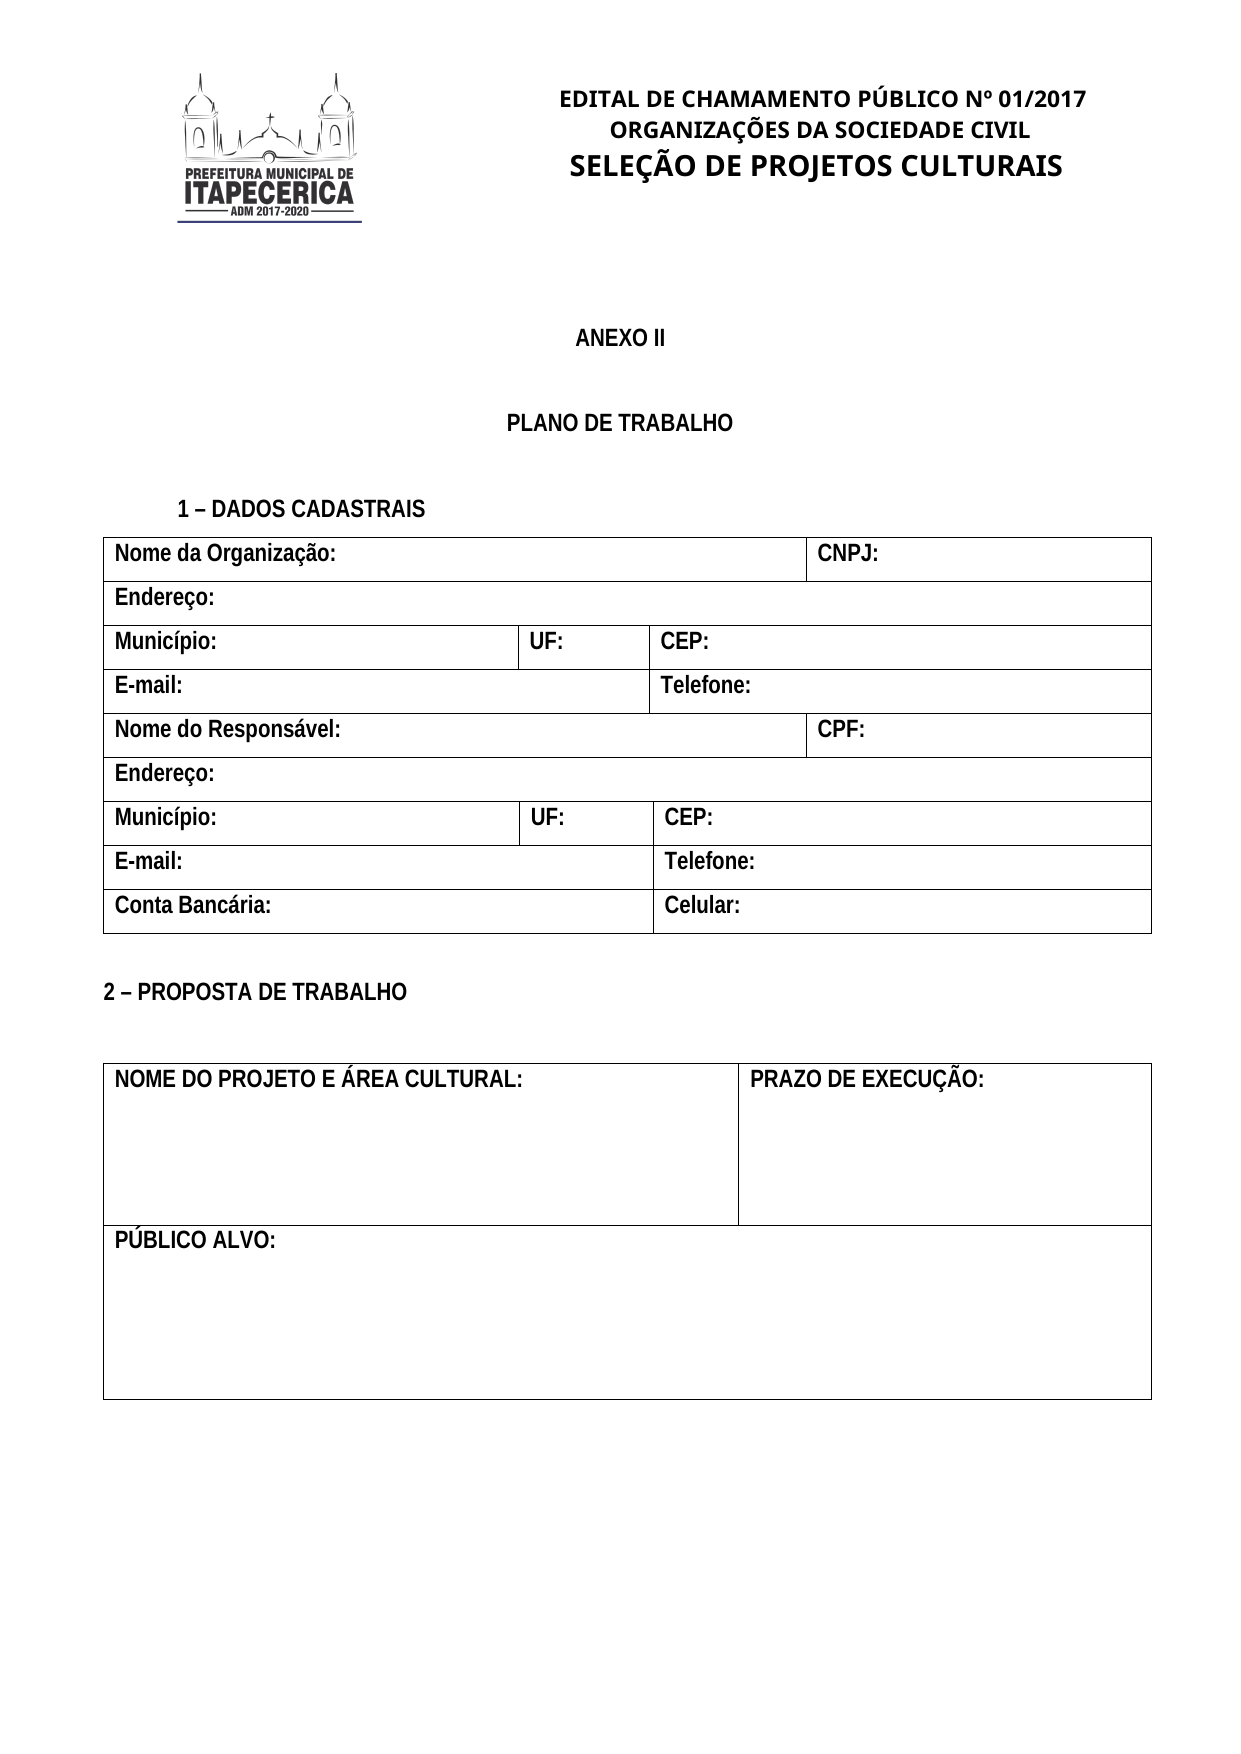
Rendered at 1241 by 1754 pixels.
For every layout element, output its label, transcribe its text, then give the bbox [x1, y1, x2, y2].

table_header PRAZO DE EXECUÇÃO: [739, 1064, 1151, 1224]
table_header NOME DO PROJETO E ÁREA CULTURAL: [104, 1064, 738, 1224]
table_cell Nome do Responsável: [104, 714, 806, 757]
table_cell E-mail: [104, 670, 649, 713]
table_header CNPJ: [807, 538, 1151, 581]
table_cell Município: [104, 626, 518, 669]
list ANEXO II [177, 323, 1063, 351]
list 2 – PROPOSTA DE TRABALHO [103, 977, 1063, 1005]
table_cell CEP: [650, 626, 1151, 669]
table_header Nome da Organização: [104, 538, 806, 581]
list PLANO DE TRABALHO [103, 408, 1063, 437]
table_cell Telefone: [654, 846, 1151, 889]
table_cell UF: [519, 626, 649, 669]
table_cell E-mail: [104, 846, 653, 889]
table_cell Telefone: [650, 670, 1151, 713]
table_cell CEP: [654, 802, 1151, 845]
table_cell Conta Bancária: [104, 890, 653, 933]
table_cell Celular: [654, 890, 1151, 933]
table_cell Endereço: [104, 582, 1151, 625]
table_cell PÚBLICO ALVO: [104, 1226, 1151, 1399]
list 1 – DADOS CADASTRAIS [177, 494, 1063, 523]
table_cell CPF: [807, 714, 1151, 757]
table_cell UF: [520, 802, 653, 845]
table_cell Município: [104, 802, 519, 845]
table_cell Endereço: [104, 758, 1151, 801]
picture [177, 73, 362, 223]
